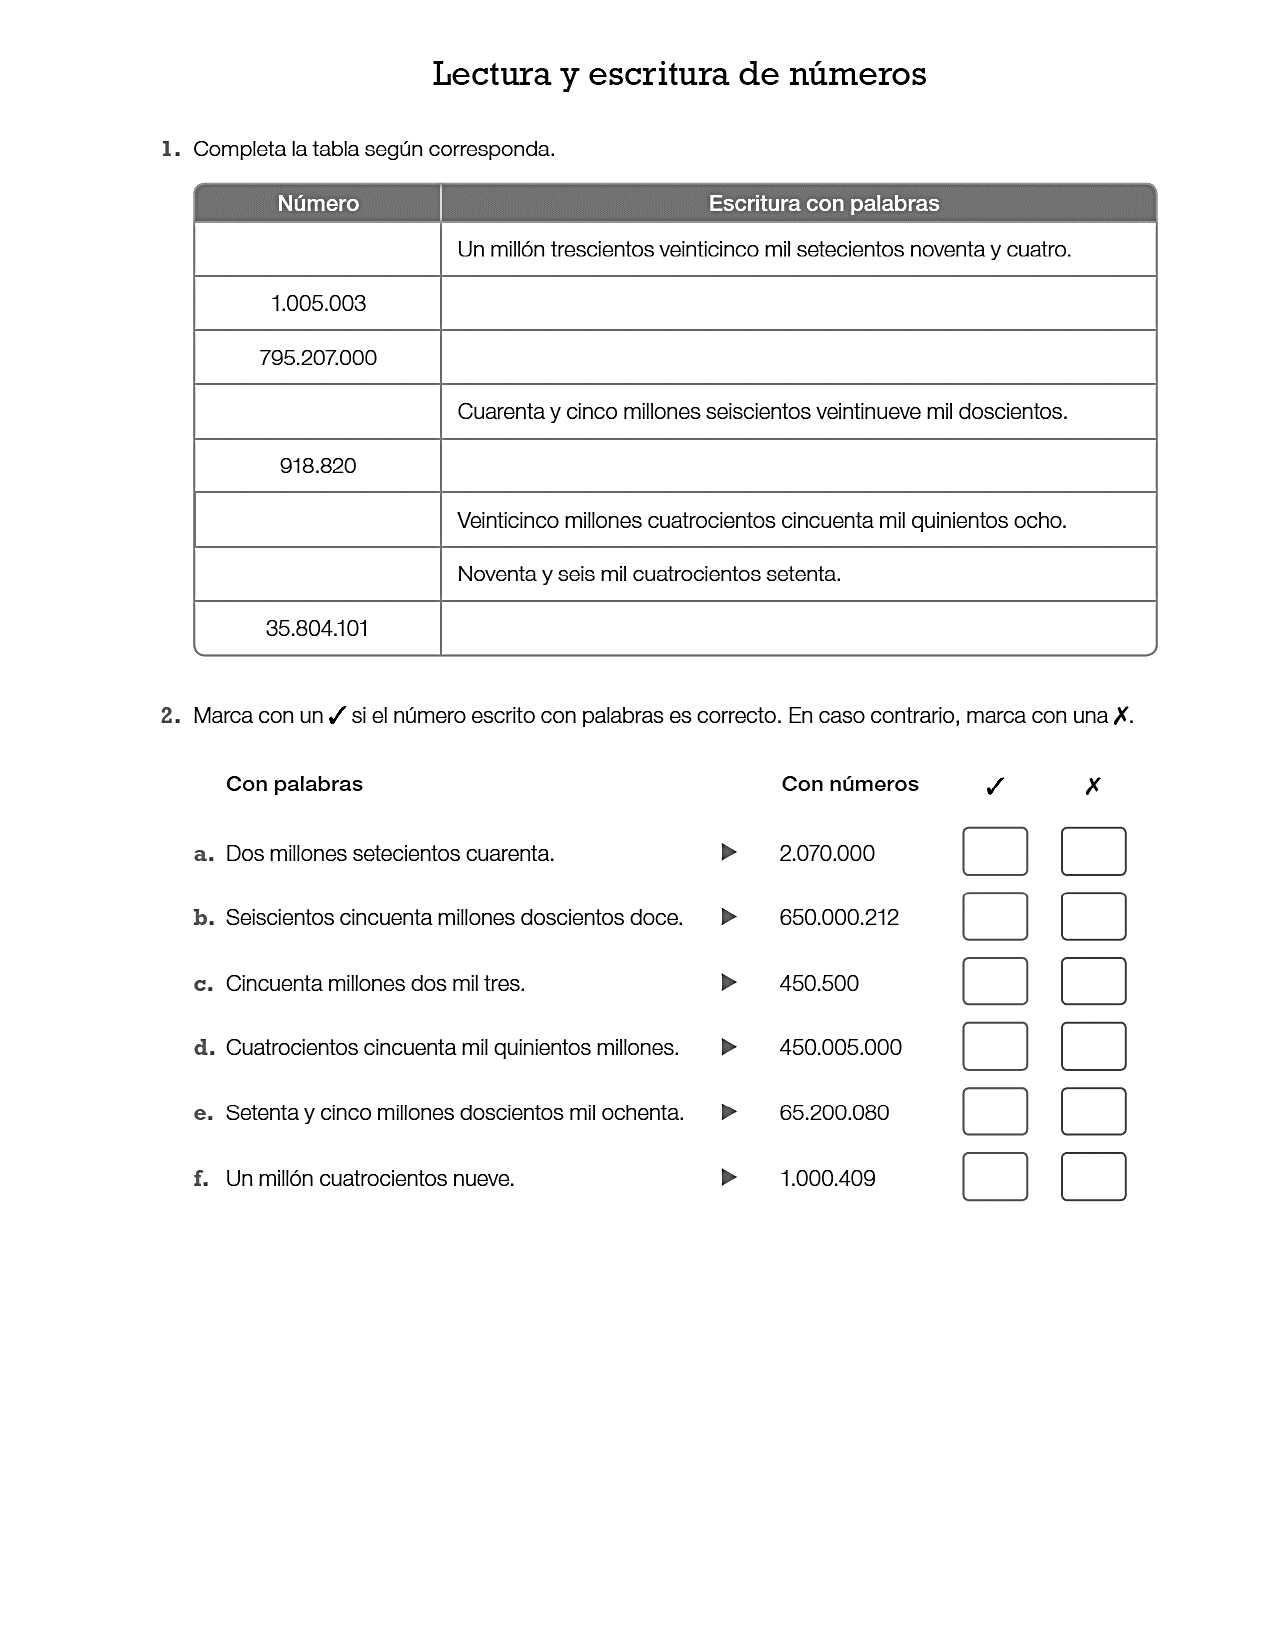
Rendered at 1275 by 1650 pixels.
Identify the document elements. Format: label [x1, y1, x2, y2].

picture [147, 44, 1167, 1213]
